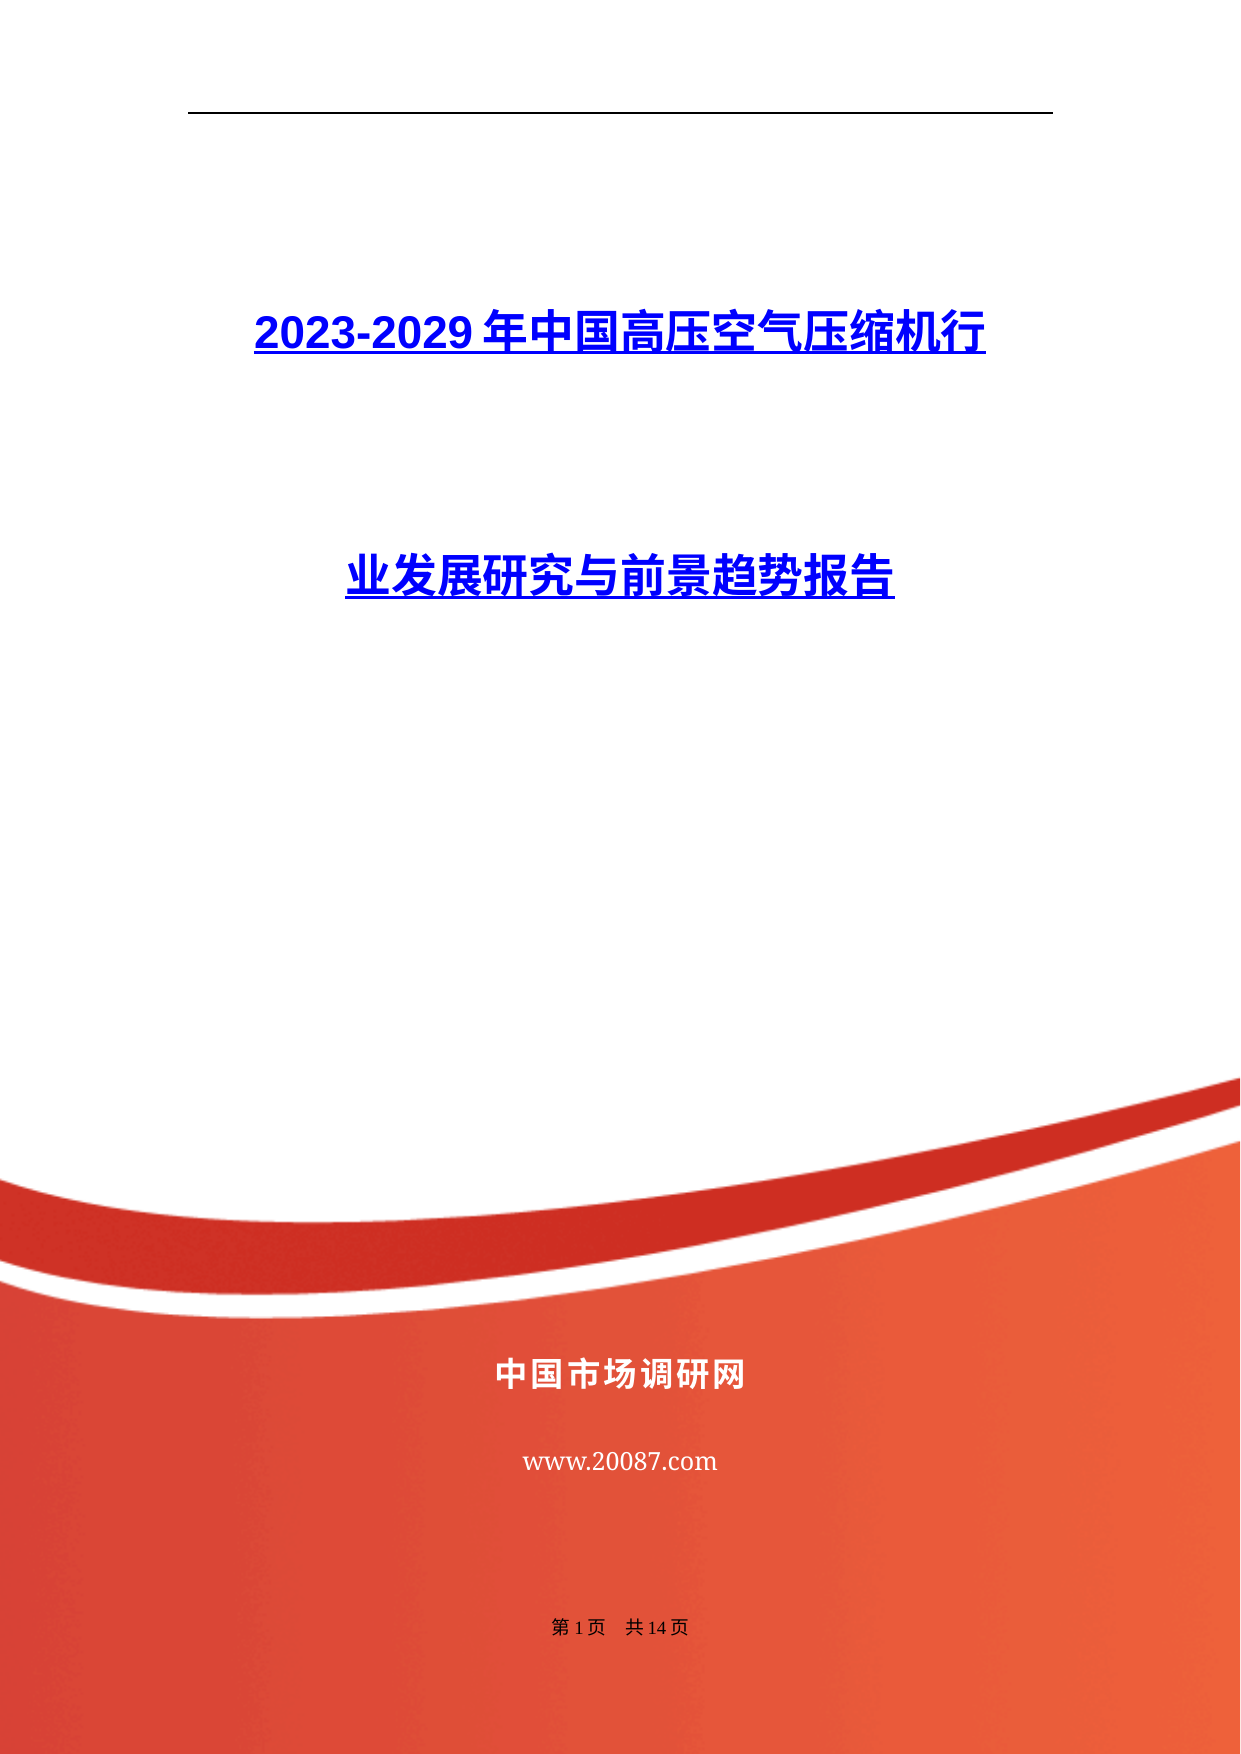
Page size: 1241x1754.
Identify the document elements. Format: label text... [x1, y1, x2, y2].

picture [0, 1006, 1241, 1754]
subtitle 中国市场调研网 [187, 1339, 1053, 1404]
text www.20087.com [187, 1428, 1053, 1493]
table_header 2023-2029年中国高压空气压缩机行业发展研究与前景趋势报告 [188, 207, 1053, 773]
